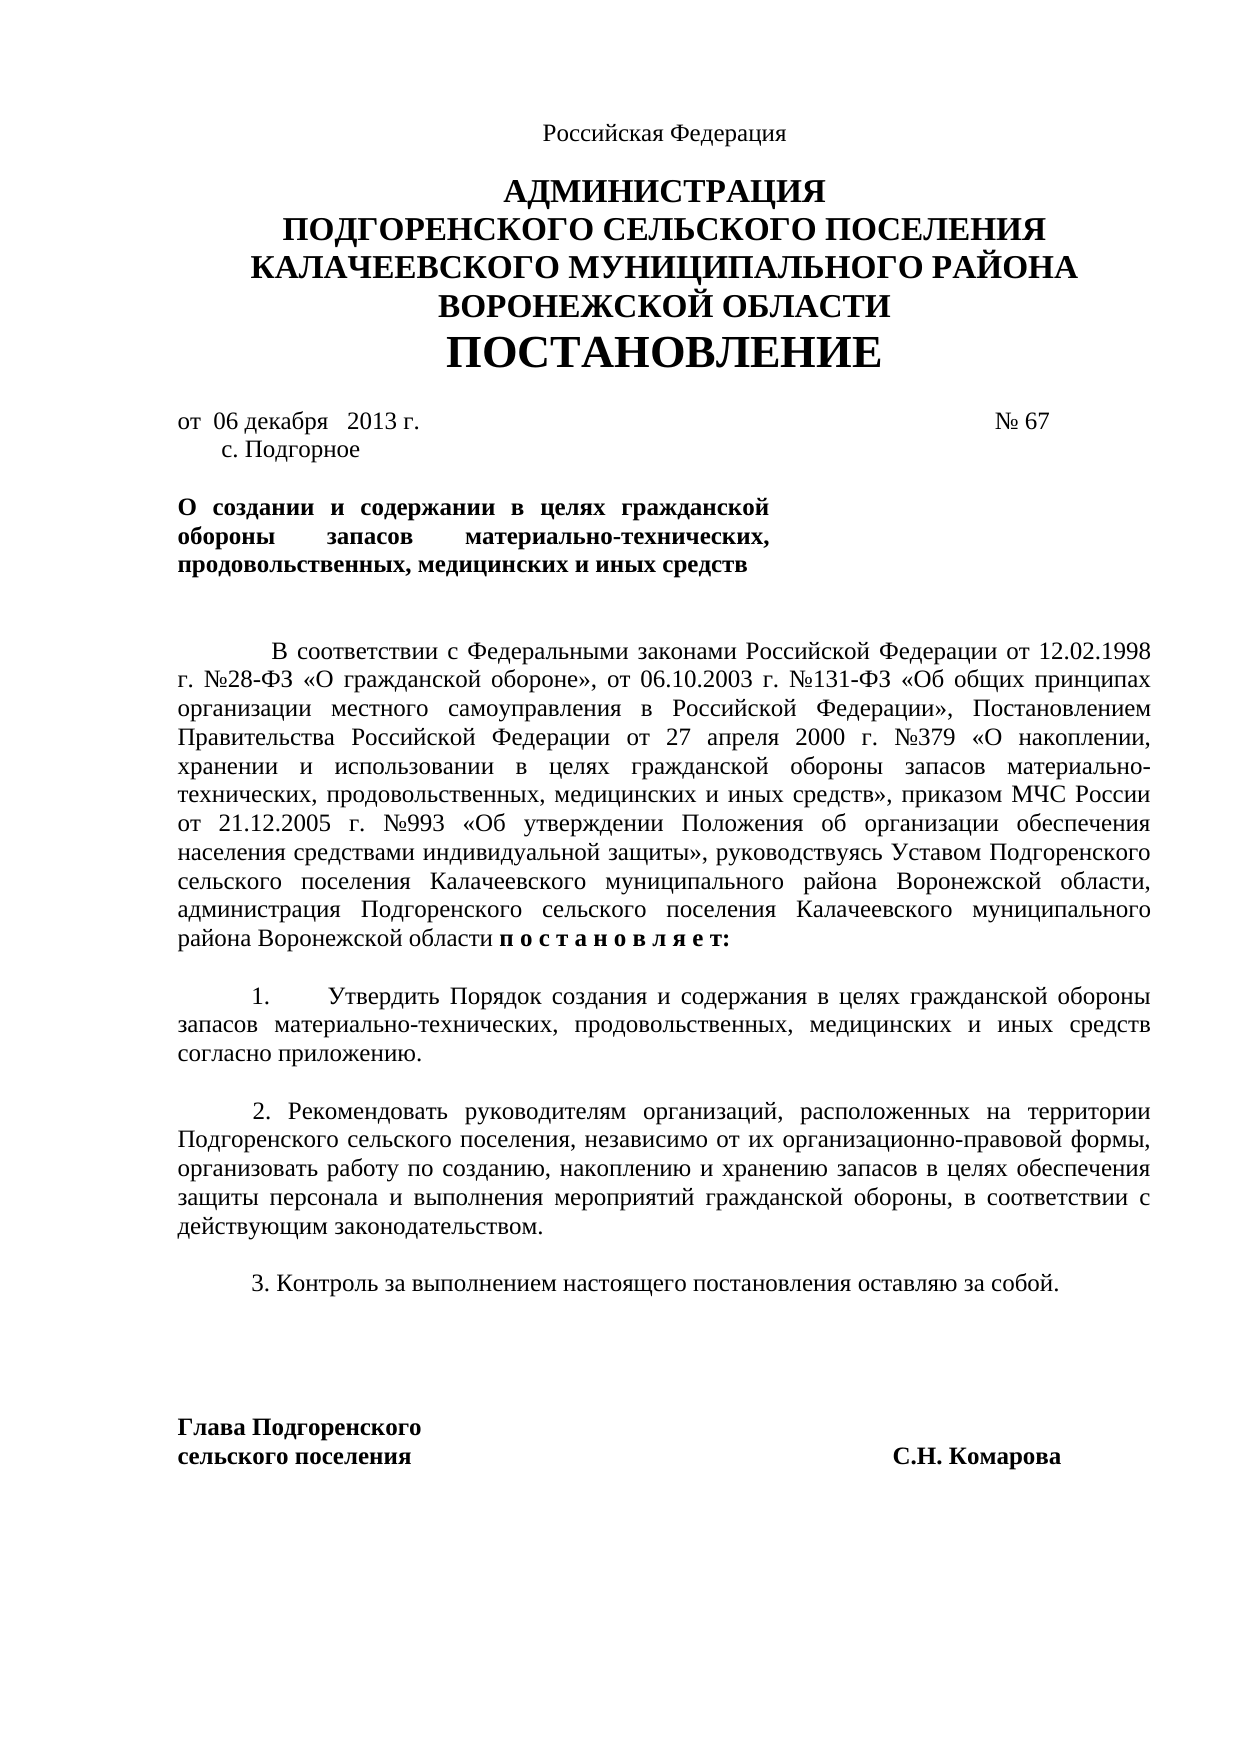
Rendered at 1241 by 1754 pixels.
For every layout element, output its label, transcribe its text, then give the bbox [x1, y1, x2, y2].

list Утвердить Порядок создания и содержания в целях гражданской обороны запасов материально-технических, продовольственных, медицинских и иных средств согласно приложению. [177, 981, 1152, 1067]
text КАЛАЧЕЕВСКОГО МУНИЦИПАЛЬНОГО РАЙОНА [177, 248, 1152, 286]
text Российская Федерация [177, 118, 1152, 147]
text ПОДГОРЕНСКОГО СЕЛЬСКОГО ПОСЕЛЕНИЯ [177, 209, 1152, 248]
text ВОРОНЕЖСКОЙ ОБЛАСТИ [177, 286, 1152, 324]
text АДМИНИСТРАЦИЯ [177, 171, 1152, 209]
text В соответствии с Федеральными законами Российской Федерации от 12.02.1998 г. №28-ФЗ «О гражданской обороне», от 06.10.2003 г. №131-ФЗ «Об общих принципах организации местного самоуправления в Российской Федерации», Постановлением Правительства Российской Федерации от 27 апреля 2000 г. №379 «О накоплении, хранении и использовании в целях гражданской обороны запасов материально-технических, продовольственных, медицинских и иных средств», приказом МЧС России от 21.12.2005 г. №993 «Об утверждении Положения об организации обеспечения населения средствами индивидуальной защиты», руководствуясь Уставом Подгоренского сельского поселения Калачеевского муниципального района Воронежской области, администрация Подгоренского сельского поселения Калачеевского муниципального района Воронежской области п о с т а н о в л я е т: [177, 636, 1152, 952]
text 3. Контроль за выполнением настоящего постановления оставляю за собой. [177, 1268, 1152, 1297]
text сельского поселения С.Н. Комарова [177, 1441, 1152, 1469]
text с. Подгорное [177, 434, 1152, 463]
text от 06 декабря 2013 г. № 67 [177, 406, 1152, 434]
subtitle ПОСТАНОВЛЕНИЕ [177, 324, 1152, 377]
text Глава Подгоренского [177, 1412, 1152, 1441]
text О создании и содержании в целях гражданской обороны запасов материально-технических, продовольственных, медицинских и иных средств [177, 492, 770, 578]
text 2. Рекомендовать руководителям организаций, расположенных на территории Подгоренского сельского поселения, независимо от их организационно-правовой формы, организовать работу по созданию, накоплению и хранению запасов в целях обеспечения защиты персонала и выполнения мероприятий гражданской обороны, в соответствии с действующим законодательством. [177, 1096, 1152, 1239]
